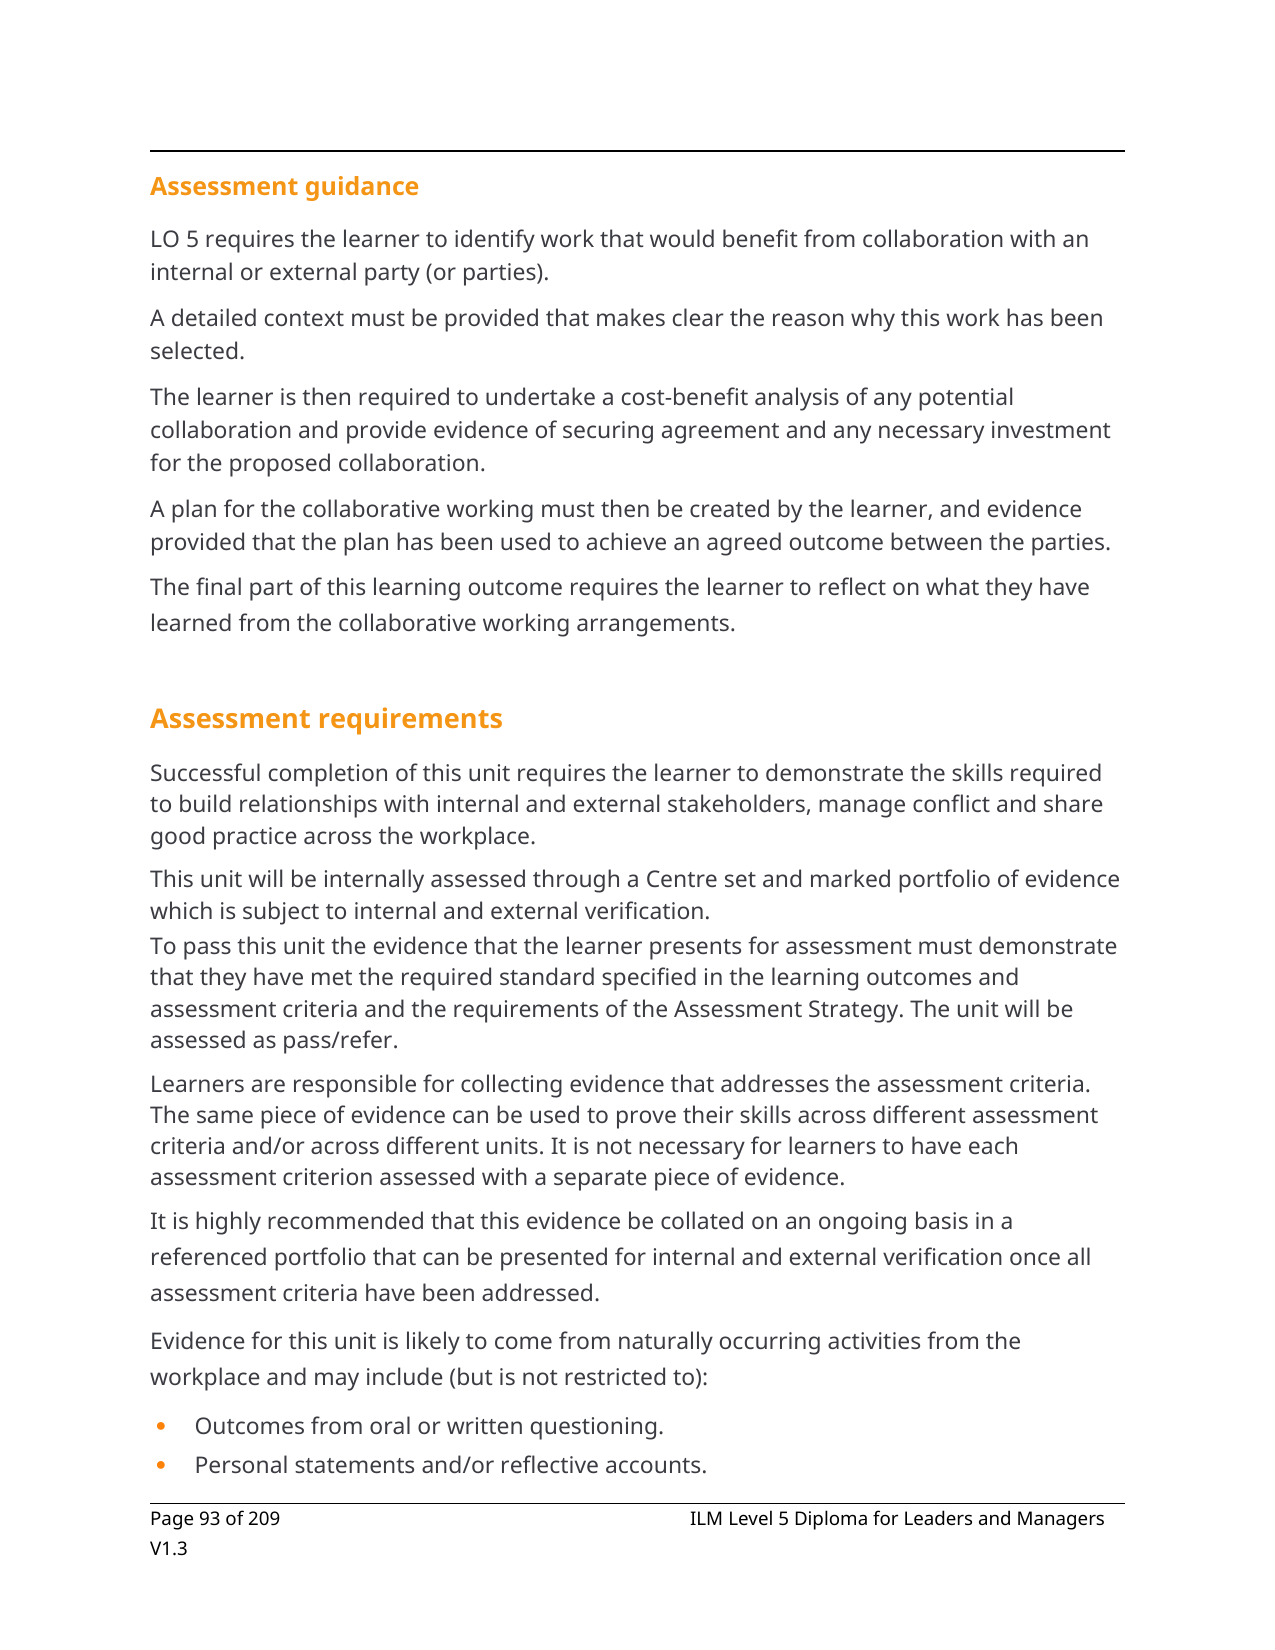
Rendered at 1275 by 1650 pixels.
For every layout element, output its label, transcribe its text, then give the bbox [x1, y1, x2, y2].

list The final part of this learning outcome requires the learner to reflect on what they have learned from the collaborative working arrangements. [150, 571, 1125, 638]
list Outcomes from oral or written questioning. [157, 1410, 1125, 1441]
text LO 5 requires the learner to identify work that would benefit from collaboration with an internal or external party (or parties). [150, 223, 1125, 287]
list Personal statements and/or reflective accounts. [157, 1449, 1125, 1481]
text A plan for the collaborative working must then be created by the learner, and evidence provided that the plan has been used to achieve an agreed outcome between the parties. [150, 492, 1125, 557]
text Successful completion of this unit requires the learner to demonstrate the skills required to build relationships with internal and external stakeholders, manage conflict and share good practice across the workplace. [150, 757, 1125, 851]
text This unit will be internally assessed through a Centre set and marked portfolio of evidence which is subject to internal and external verification. [150, 863, 1125, 926]
text Learners are responsible for collecting evidence that addresses the assessment criteria. The same piece of evidence can be used to prove their skills across different assessment criteria and/or across different units. It is not necessary for learners to have each assessment criterion assessed with a separate piece of evidence. [150, 1067, 1125, 1192]
text The learner is then required to undertake a cost-benefit analysis of any potential collaboration and provide evidence of securing agreement and any necessary investment for the proposed collaboration. [150, 381, 1125, 478]
text Assessment requirements [150, 699, 1125, 736]
text Assessment guidance [150, 152, 1125, 202]
text It is highly recommended that this evidence be collated on an ongoing basis in a referenced portfolio that can be presented for internal and external verification once all assessment criteria have been addressed. [150, 1205, 1125, 1308]
text A detailed context must be provided that makes clear the reason why this work has been selected. [150, 302, 1125, 366]
text To pass this unit the evidence that the learner presents for assessment must demonstrate that they have met the required standard specified in the learning outcomes and assessment criteria and the requirements of the Assessment Strategy. The unit will be assessed as pass/refer. [150, 930, 1125, 1055]
text Evidence for this unit is likely to come from naturally occurring activities from the workplace and may include (but is not restricted to): [150, 1325, 1125, 1392]
